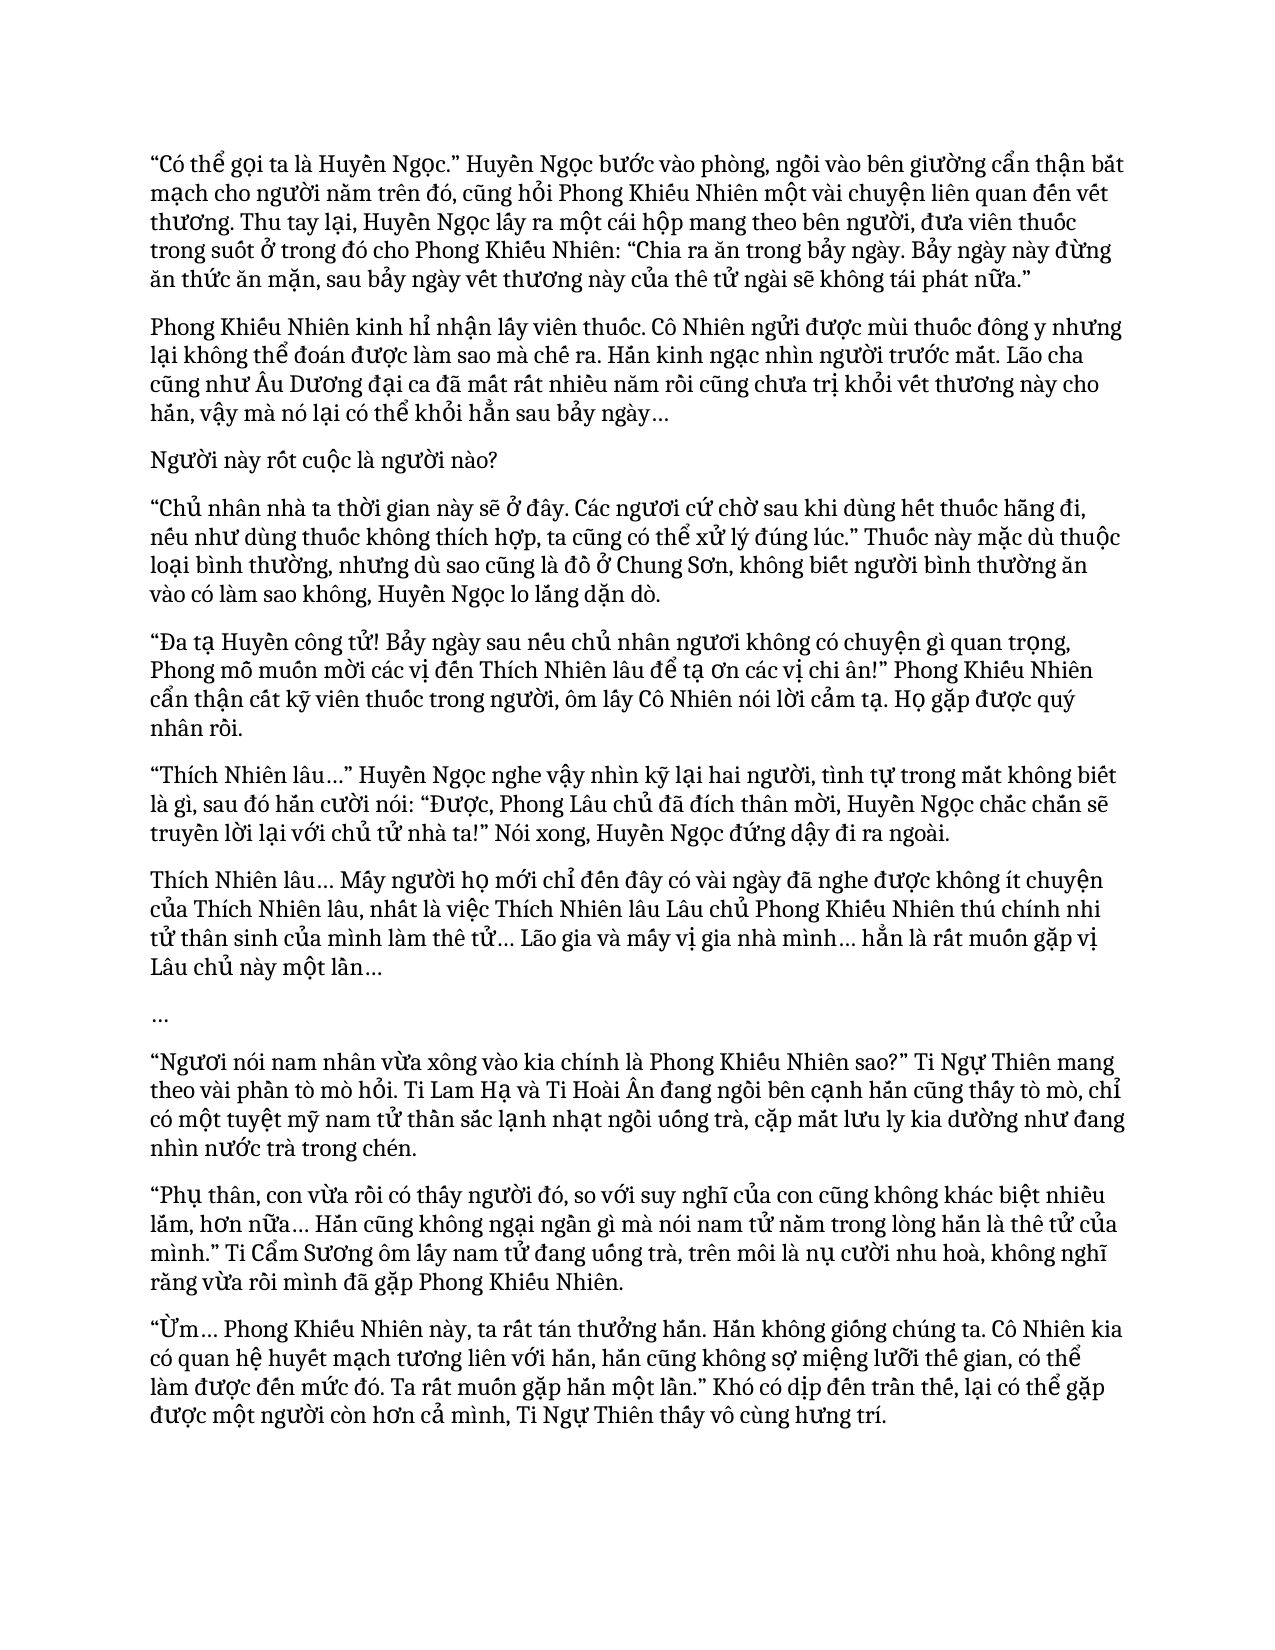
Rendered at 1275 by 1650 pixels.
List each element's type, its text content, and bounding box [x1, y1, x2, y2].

text Thích Nhiên lâu… Mấy người họ mới chỉ đến đây có vài ngày đã nghe được không ít chuyện của Thích Nhiên lâu, nhất là việc Thích Nhiên lâu Lâu chủ Phong Khiếu Nhiên thú chính nhi tử thân sinh của mình làm thê tử… Lão gia và mấy vị gia nhà mình… hẳn là rất muốn gặp vị Lâu chủ này một lần… [150, 866, 1125, 981]
text … [150, 1000, 1125, 1029]
text “Đa tạ Huyền công tử! Bảy ngày sau nếu chủ nhân ngươi không có chuyện gì quan trọng, Phong mỗ muốn mời các vị đến Thích Nhiên lâu để tạ ơn các vị chi ân!” Phong Khiếu Nhiên cẩn thận cất kỹ viên thuốc trong người, ôm lấy Cô Nhiên nói lời cảm tạ. Họ gặp được quý nhân rồi. [150, 627, 1125, 742]
text “Thích Nhiên lâu…” Huyền Ngọc nghe vậy nhìn kỹ lại hai người, tình tự trong mắt không biết là gì, sau đó hắn cười nói: “Được, Phong Lâu chủ đã đích thân mời, Huyền Ngọc chắc chắn sẽ truyền lời lại với chủ tử nhà ta!” Nói xong, Huyền Ngọc đứng dậy đi ra ngoài. [150, 761, 1125, 847]
text “Ngươi nói nam nhân vừa xông vào kia chính là Phong Khiếu Nhiên sao?” Ti Ngự Thiên mang theo vài phần tò mò hỏi. Ti Lam Hạ và Ti Hoài Ân đang ngồi bên cạnh hắn cũng thấy tò mò, chỉ có một tuyệt mỹ nam tử thần sắc lạnh nhạt ngồi uống trà, cặp mắt lưu ly kia dường như đang nhìn nước trà trong chén. [150, 1047, 1125, 1162]
text “Phụ thân, con vừa rồi có thấy người đó, so với suy nghĩ của con cũng không khác biệt nhiều lắm, hơn nữa… Hắn cũng không ngại ngần gì mà nói nam tử nằm trong lòng hắn là thê tử của mình.” Ti Cẩm Sương ôm lấy nam tử đang uống trà, trên môi là nụ cười nhu hoà, không nghĩ rằng vừa rồi mình đã gặp Phong Khiếu Nhiên. [150, 1181, 1125, 1296]
text Người này rốt cuộc là người nào? [150, 446, 1125, 475]
text “Ừm… Phong Khiếu Nhiên này, ta rất tán thưởng hắn. Hắn không giống chúng ta. Cô Nhiên kia có quan hệ huyết mạch tương liên với hắn, hắn cũng không sợ miệng lưỡi thế gian, có thể làm được đến mức đó. Ta rất muốn gặp hắn một lần.” Khó có dịp đến trần thế, lại có thể gặp được một người còn hơn cả mình, Ti Ngự Thiên thấy vô cùng hưng trí. [150, 1315, 1125, 1430]
text Phong Khiếu Nhiên kinh hỉ nhận lấy viên thuốc. Cô Nhiên ngửi được mùi thuốc đông y nhưng lại không thể đoán được làm sao mà chế ra. Hắn kinh ngạc nhìn người trước mắt. Lão cha cũng như Âu Dương đại ca đã mất rất nhiều năm rồi cũng chưa trị khỏi vết thương này cho hắn, vậy mà nó lại có thể khỏi hẳn sau bảy ngày… [150, 312, 1125, 427]
text “Có thể gọi ta là Huyền Ngọc.” Huyền Ngọc bước vào phòng, ngồi vào bên giường cẩn thận bắt mạch cho người nằm trên đó, cũng hỏi Phong Khiếu Nhiên một vài chuyện liên quan đến vết thương. Thu tay lại, Huyền Ngọc lấy ra một cái hộp mang theo bên người, đưa viên thuốc trong suốt ở trong đó cho Phong Khiếu Nhiên: “Chia ra ăn trong bảy ngày. Bảy ngày này đừng ăn thức ăn mặn, sau bảy ngày vết thương này của thê tử ngài sẽ không tái phát nữa.” [150, 150, 1125, 294]
text “Chủ nhân nhà ta thời gian này sẽ ở đây. Các ngươi cứ chờ sau khi dùng hết thuốc hẵng đi, nếu như dùng thuốc không thích hợp, ta cũng có thể xử lý đúng lúc.” Thuốc này mặc dù thuộc loại bình thường, nhưng dù sao cũng là đồ ở Chung Sơn, không biết người bình thường ăn vào có làm sao không, Huyền Ngọc lo lắng dặn dò. [150, 494, 1125, 609]
